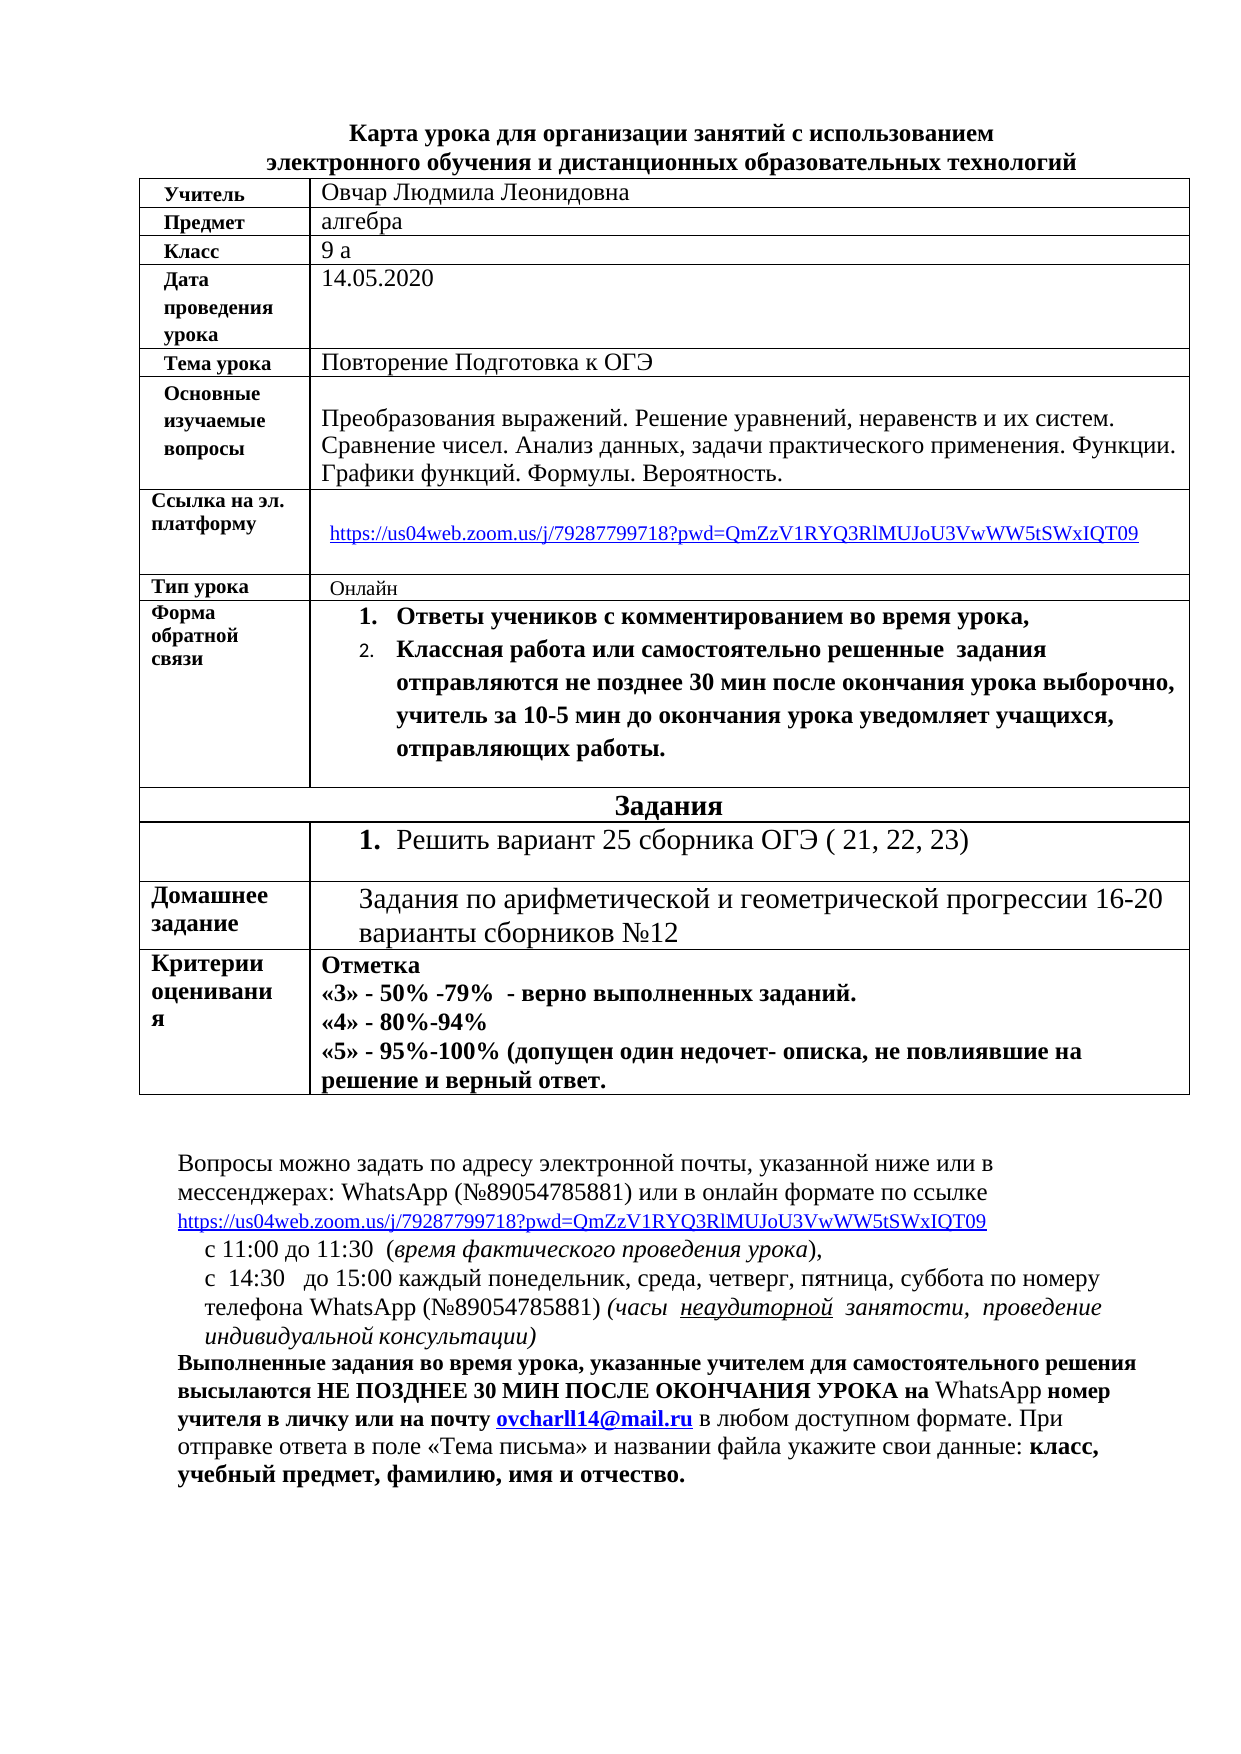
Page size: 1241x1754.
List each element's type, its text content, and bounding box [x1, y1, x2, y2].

table_cell Тема урока [140, 349, 309, 376]
text Выполненные задания во время урока, указанные учителем для самостоятельного решения высылаются НЕ ПОЗДНЕЕ 30 МИН ПОСЛЕ ОКОНЧАНИЯ УРОКА на WhatsApp номер учителя в личку или на почту ovcharll14@mail.ru в любом доступном формате. При отправке ответа в поле «Тема письма» и названии файла укажите свои данные: класс, учебный предмет, фамилию, имя и отчество. [177, 1349, 1139, 1488]
text Вопросы можно задать по адресу электронной почты, указанной ниже или в мессенджерах: WhatsApp (№89054785881) или в онлайн формате по ссылке https://us04web.zoom.us/j/79287799718?pwd=QmZzV1RYQ3RlMUJoU3VwWW5tSWxIQT09 [177, 1149, 1152, 1234]
table_cell Отметка «3» - 50% -79% - верно выполненных заданий. «4» - 80%-94% «5» - 95%-100% (допущен один недочет- описка, не повлиявшие на решение и верный ответ. [311, 950, 1189, 1093]
table_cell Класс [140, 236, 309, 264]
table_cell Тип урока [140, 575, 309, 600]
table_cell Задания по арифметической и геометрической прогрессии 16-20 варианты сборников №12 [311, 882, 1189, 949]
table_cell Решить вариант 25 сборника ОГЭ ( 21, 22, 23) [311, 823, 1189, 881]
text с 14:30 до 15:00 каждый понедельник, среда, четверг, пятница, суббота по номеру телефона WhatsApp (№89054785881) (часы неаудиторной занятости, проведение индивидуальной консультации) [204, 1263, 1152, 1349]
table_cell Форма обратной связи [140, 601, 309, 787]
table_header Учитель [140, 179, 309, 207]
table_cell Критерии оценивания [140, 950, 309, 1093]
table_cell [140, 823, 309, 881]
table_cell Ссылка на эл. платформу [140, 490, 309, 574]
table_cell Задания [140, 788, 1189, 821]
table_cell Ответы учеников с комментированием во время урока, Классная работа или самостоятельно решенные задания отправляются не позднее 30 мин после окончания урока выборочно, учитель за 10-5 мин до окончания урока уведомляет учащихся, отправляющих работы. [311, 601, 1189, 787]
table_cell Основные изучаемые вопросы [140, 377, 309, 488]
table_cell Домашнее задание [140, 882, 309, 949]
table_cell Предмет [140, 208, 309, 235]
table_cell Преобразования выражений. Решение уравнений, неравенств и их систем. Сравнение чисел. Анализ данных, задачи практического применения. Функции. Графики функций. Формулы. Вероятность. [311, 377, 1189, 488]
text электронного обучения и дистанционных образовательных технологий [177, 147, 1166, 176]
table_cell Повторение Подготовка к ОГЭ [311, 349, 1189, 376]
text с 11:00 до 11:30 (время фактического проведения урока), [204, 1234, 1152, 1263]
table_cell Дата проведения урока [140, 265, 309, 347]
table_cell алгебра [311, 208, 1189, 235]
text Карта урока для организации занятий с использованием [177, 118, 1166, 147]
table_cell 9 а [311, 236, 1189, 264]
table_cell 14.05.2020 [311, 265, 1189, 347]
table_cell https://us04web.zoom.us/j/79287799718?pwd=QmZzV1RYQ3RlMUJoU3VwWW5tSWxIQT09 [311, 490, 1189, 574]
table_cell Онлайн [311, 575, 1189, 600]
table_header Овчар Людмила Леонидовна [311, 179, 1189, 207]
